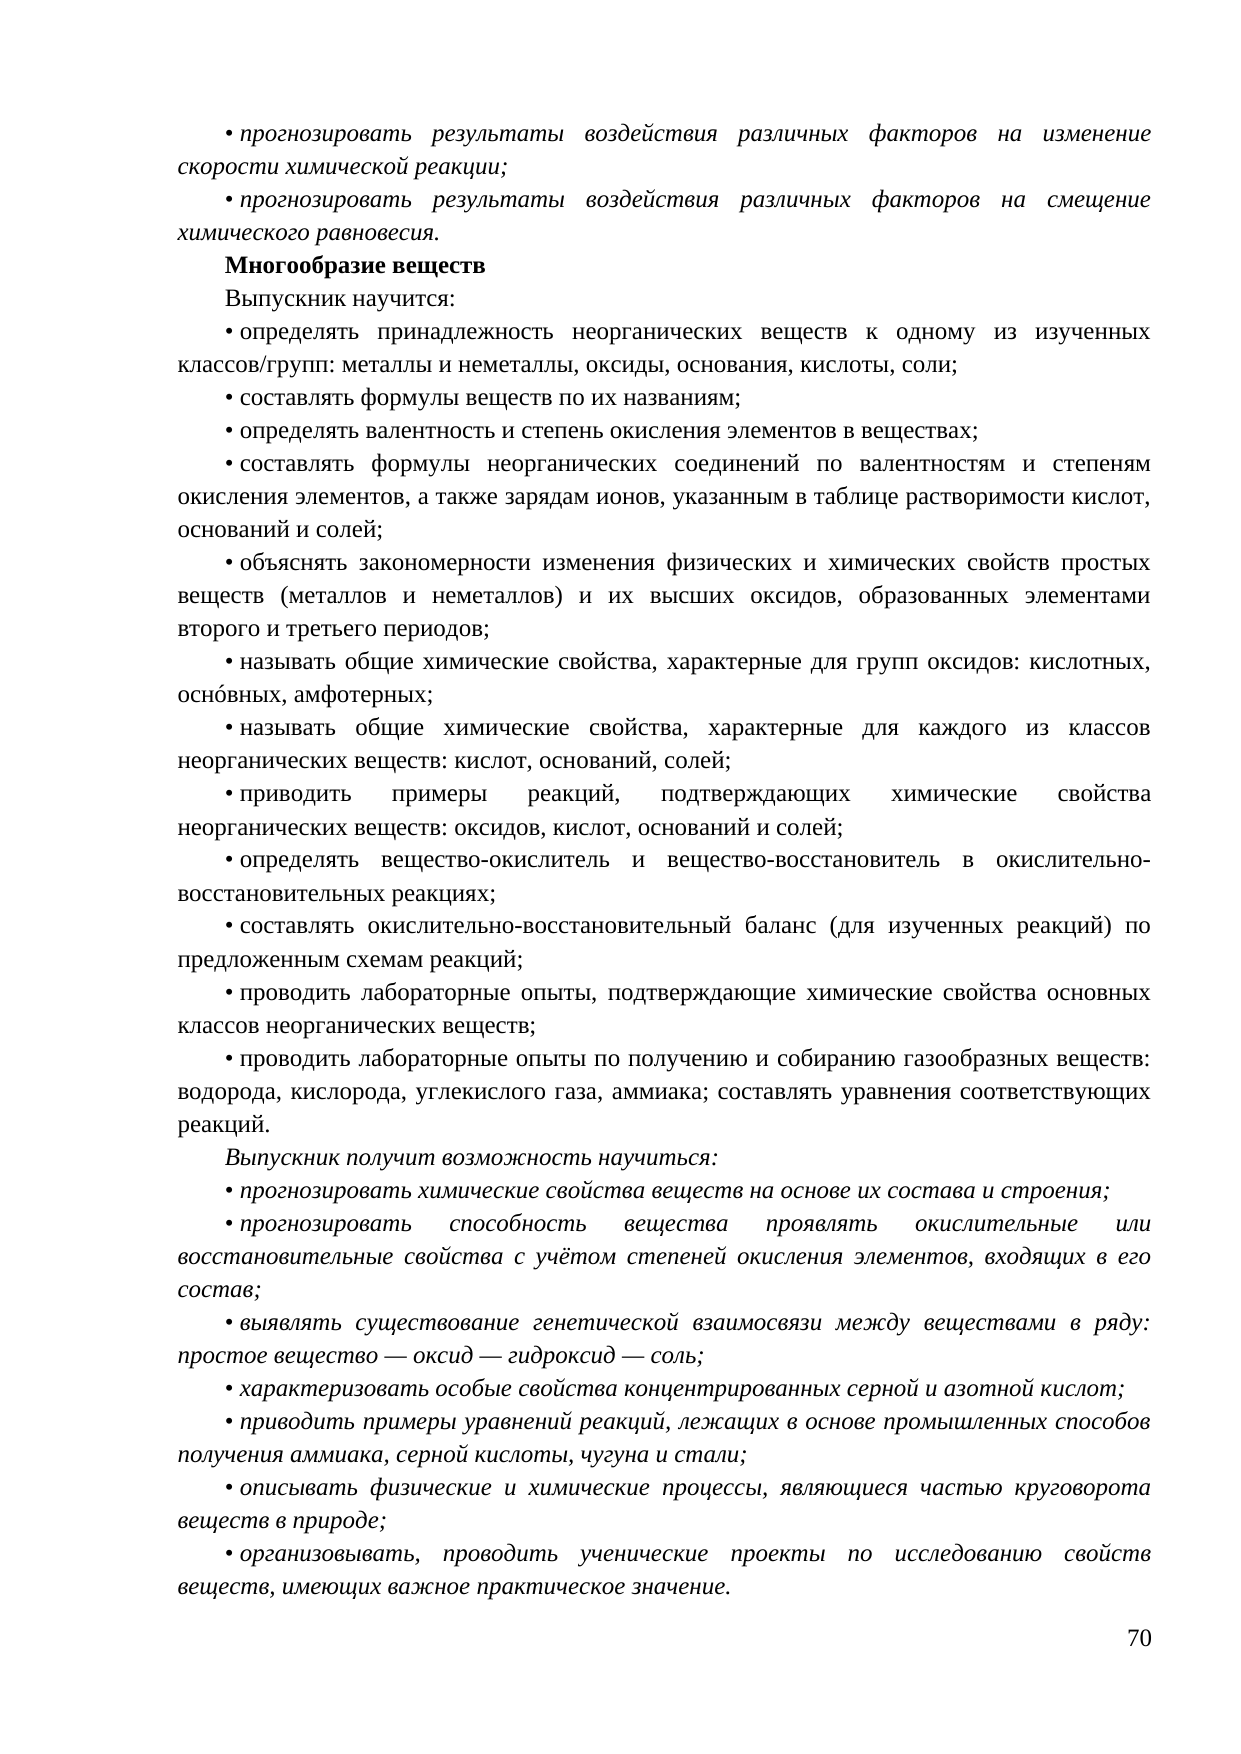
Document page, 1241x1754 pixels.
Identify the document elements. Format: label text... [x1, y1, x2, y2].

text • составлять окислительно-восстановительный баланс (для изученных реакций) по предложенным схемам реакций; [177, 911, 1152, 972]
text • называть общие химические свойства, характерные для каждого из классов неорганических веществ: кислот, оснований, солей; [177, 712, 1152, 774]
text • прогнозировать результаты воздействия различных факторов на изменение скорости химической реакции; [177, 118, 1152, 180]
text • проводить лабораторные опыты по получению и собиранию газообразных веществ: водорода, кислорода, углекислого газа, аммиака; составлять уравнения соответствующих реакций. [177, 1043, 1152, 1137]
text • объяснять закономерности изменения физических и химических свойств простых веществ (металлов и неметаллов) и их высших оксидов, образованных элементами второго и третьего периодов; [177, 547, 1152, 642]
text Выпускник получит возможность научиться: [177, 1142, 1152, 1171]
text • прогнозировать способность вещества проявлять окислительные или восстановительные свойства с учётом степеней окисления элементов, входящих в его состав; [177, 1208, 1152, 1303]
text • определять принадлежность неорганических веществ к одному из изученных классов/групп: металлы и неметаллы, оксиды, основания, кислоты, соли; [177, 316, 1152, 378]
text • определять валентность и степень окисления элементов в веществах; [177, 415, 1152, 444]
text • организовывать, проводить ученические проекты по исследованию свойств веществ, имеющих важное практическое значение. [177, 1538, 1152, 1600]
text • выявлять существование генетической взаимосвязи между веществами в ряду: простое вещество — оксид — гидроксид — соль; [177, 1307, 1152, 1369]
text • составлять формулы веществ по их названиям; [177, 382, 1152, 411]
text • приводить примеры реакций, подтверждающих химические свойства неорганических веществ: оксидов, кислот, оснований и солей; [177, 778, 1152, 840]
text • прогнозировать химические свойства веществ на основе их состава и строения; [177, 1175, 1152, 1203]
text • характеризовать особые свойства концентрированных серной и азотной кислот; [177, 1373, 1152, 1402]
text • проводить лабораторные опыты, подтверждающие химические свойства основных классов неорганических веществ; [177, 977, 1152, 1038]
text Выпускник научится: [177, 283, 1152, 312]
text • называть общие химические свойства, характерные для групп оксидов: кислотных, оснóвных, амфотерных; [177, 646, 1152, 708]
text • прогнозировать результаты воздействия различных факторов на смещение химического равновесия. [177, 184, 1152, 246]
text • приводить примеры уравнений реакций, лежащих в основе промышленных способов получения аммиака, серной кислоты, чугуна и стали; [177, 1406, 1152, 1468]
text • составлять формулы неорганических соединений по валентностям и степеням окисления элементов, а также зарядам ионов, указанным в таблице растворимости кислот, оснований и солей; [177, 448, 1152, 543]
text Многообразие веществ [177, 250, 1152, 279]
text • описывать физические и химические процессы, являющиеся частью круговорота веществ в природе; [177, 1472, 1152, 1534]
text • определять вещество-окислитель и вещество-восстановитель в окислительно-восстановительных реакциях; [177, 844, 1152, 906]
